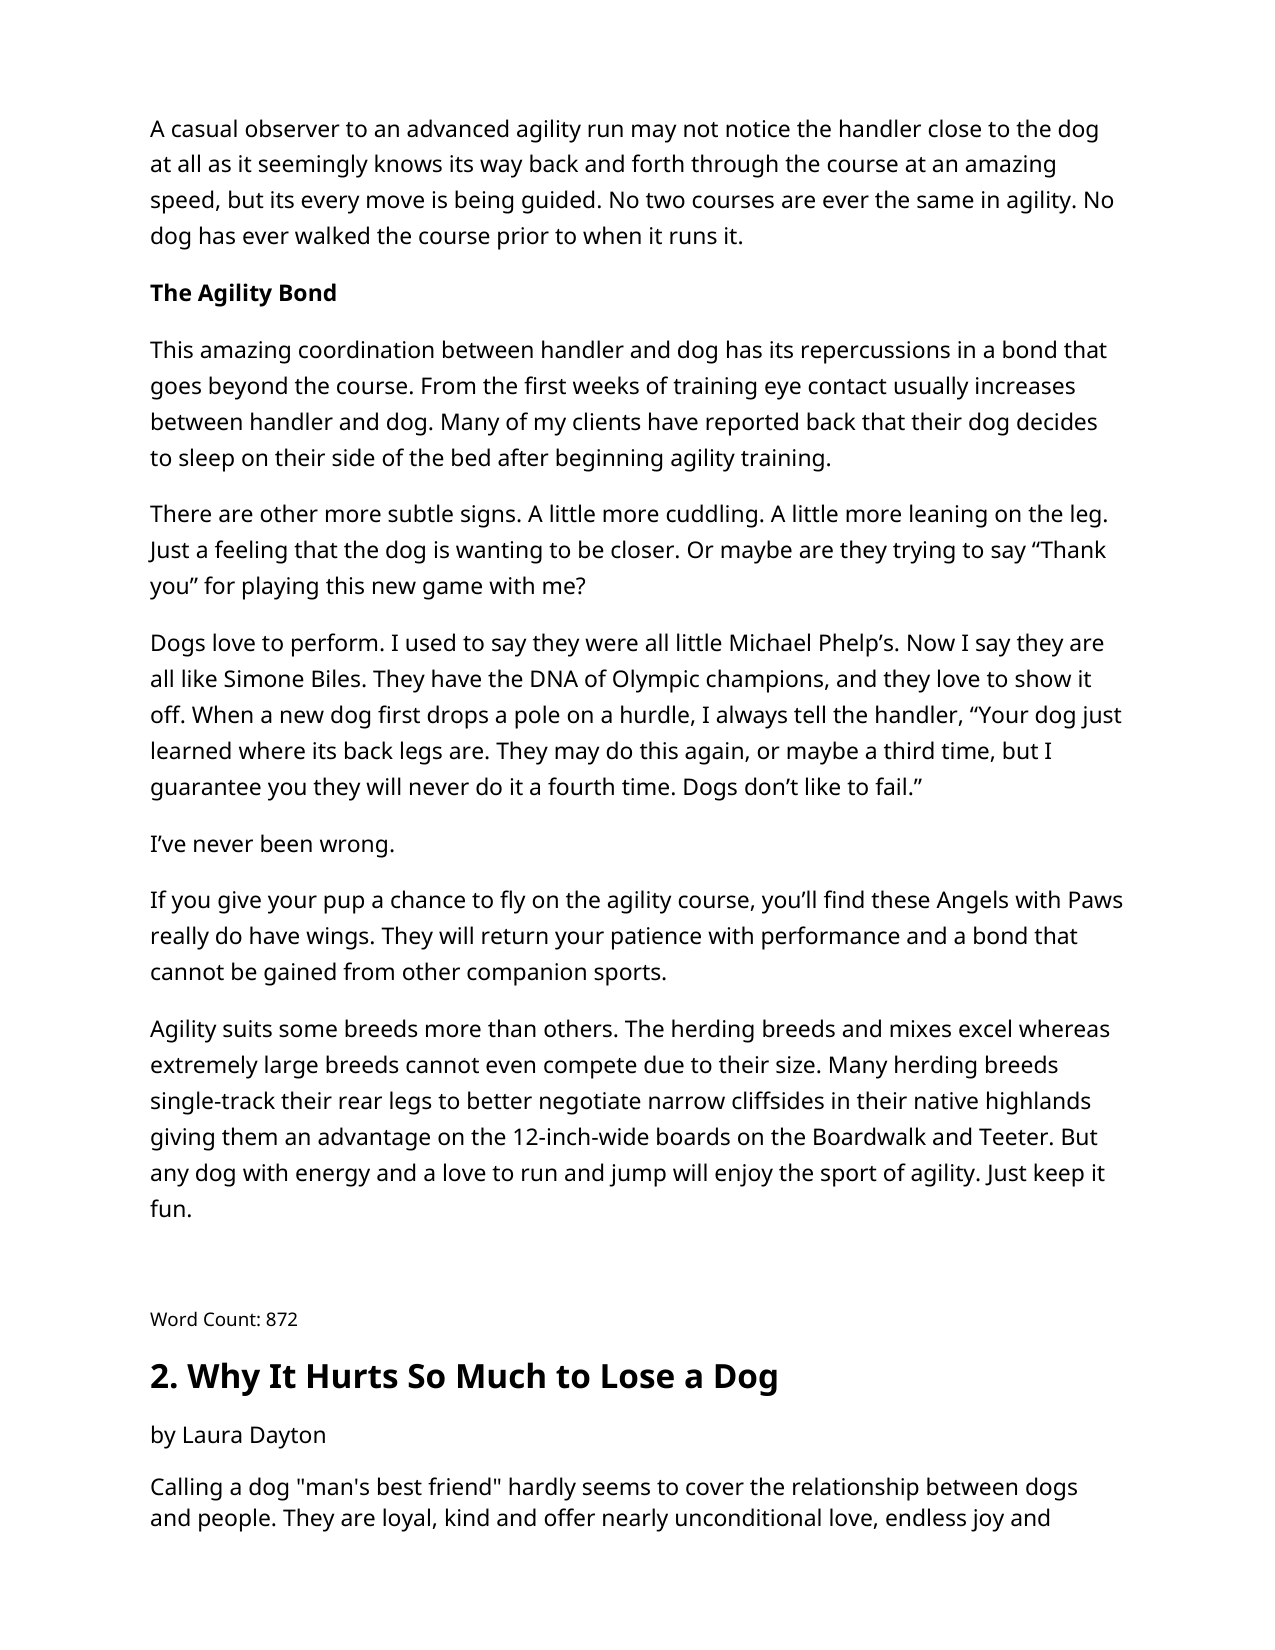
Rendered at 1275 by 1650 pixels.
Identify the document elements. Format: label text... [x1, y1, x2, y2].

text The Agility Bond [150, 277, 1125, 308]
text Dogs love to perform. I used to say they were all little Michael Phelp’s. Now I say they are all like Simone Biles. They have the DNA of Olympic champions, and they love to show it off. When a new dog first drops a pole on a hurdle, I always tell the handler, “Your dog just learned where its back legs are. They may do this again, or maybe a third time, but I guarantee you they will never do it a fourth time. Dogs don’t like to fail.” [150, 627, 1125, 802]
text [150, 1471, 1125, 1533]
text This amazing coordination between handler and dog has its repercussions in a bond that goes beyond the course. From the first weeks of training eye contact usually increases between handler and dog. Many of my clients have reported back that their dog decides to sleep on their side of the bed after beginning agility training. [150, 334, 1125, 473]
text I’ve never been wrong. [150, 828, 1125, 859]
text If you give your pup a chance to fly on the agility course, you’ll find these Angels with Paws really do have wings. They will return your patience with performance and a bond that cannot be gained from other companion sports. [150, 884, 1125, 987]
text 2. Why It Hurts So Much to Lose a Dog [150, 1353, 1125, 1398]
text Agility suits some breeds more than others. The herding breeds and mixes excel whereas extremely large breeds cannot even compete due to their size. Many herding breeds single-track their rear legs to better negotiate narrow cliffsides in their native highlands giving them an advantage on the 12-inch-wide boards on the Boardwalk and Teeter. But any dog with energy and a love to run and jump will enjoy the sport of agility. Just keep it fun. [150, 1013, 1125, 1224]
text There are other more subtle signs. A little more cuddling. A little more leaning on the leg. Just a feeling that the dog is wanting to be closer. Or maybe are they trying to say “Thank you” for playing this new game with me? [150, 498, 1125, 602]
text A casual observer to an advanced agility run may not notice the handler close to the dog at all as it seemingly knows its way back and forth through the course at an amazing speed, but its every move is being guided. No two courses are ever the same in agility. No dog has ever walked the course prior to when it runs it. [150, 112, 1125, 252]
text by Laura Dayton [150, 1419, 1125, 1450]
text Word Count: 872 [150, 1306, 1125, 1332]
